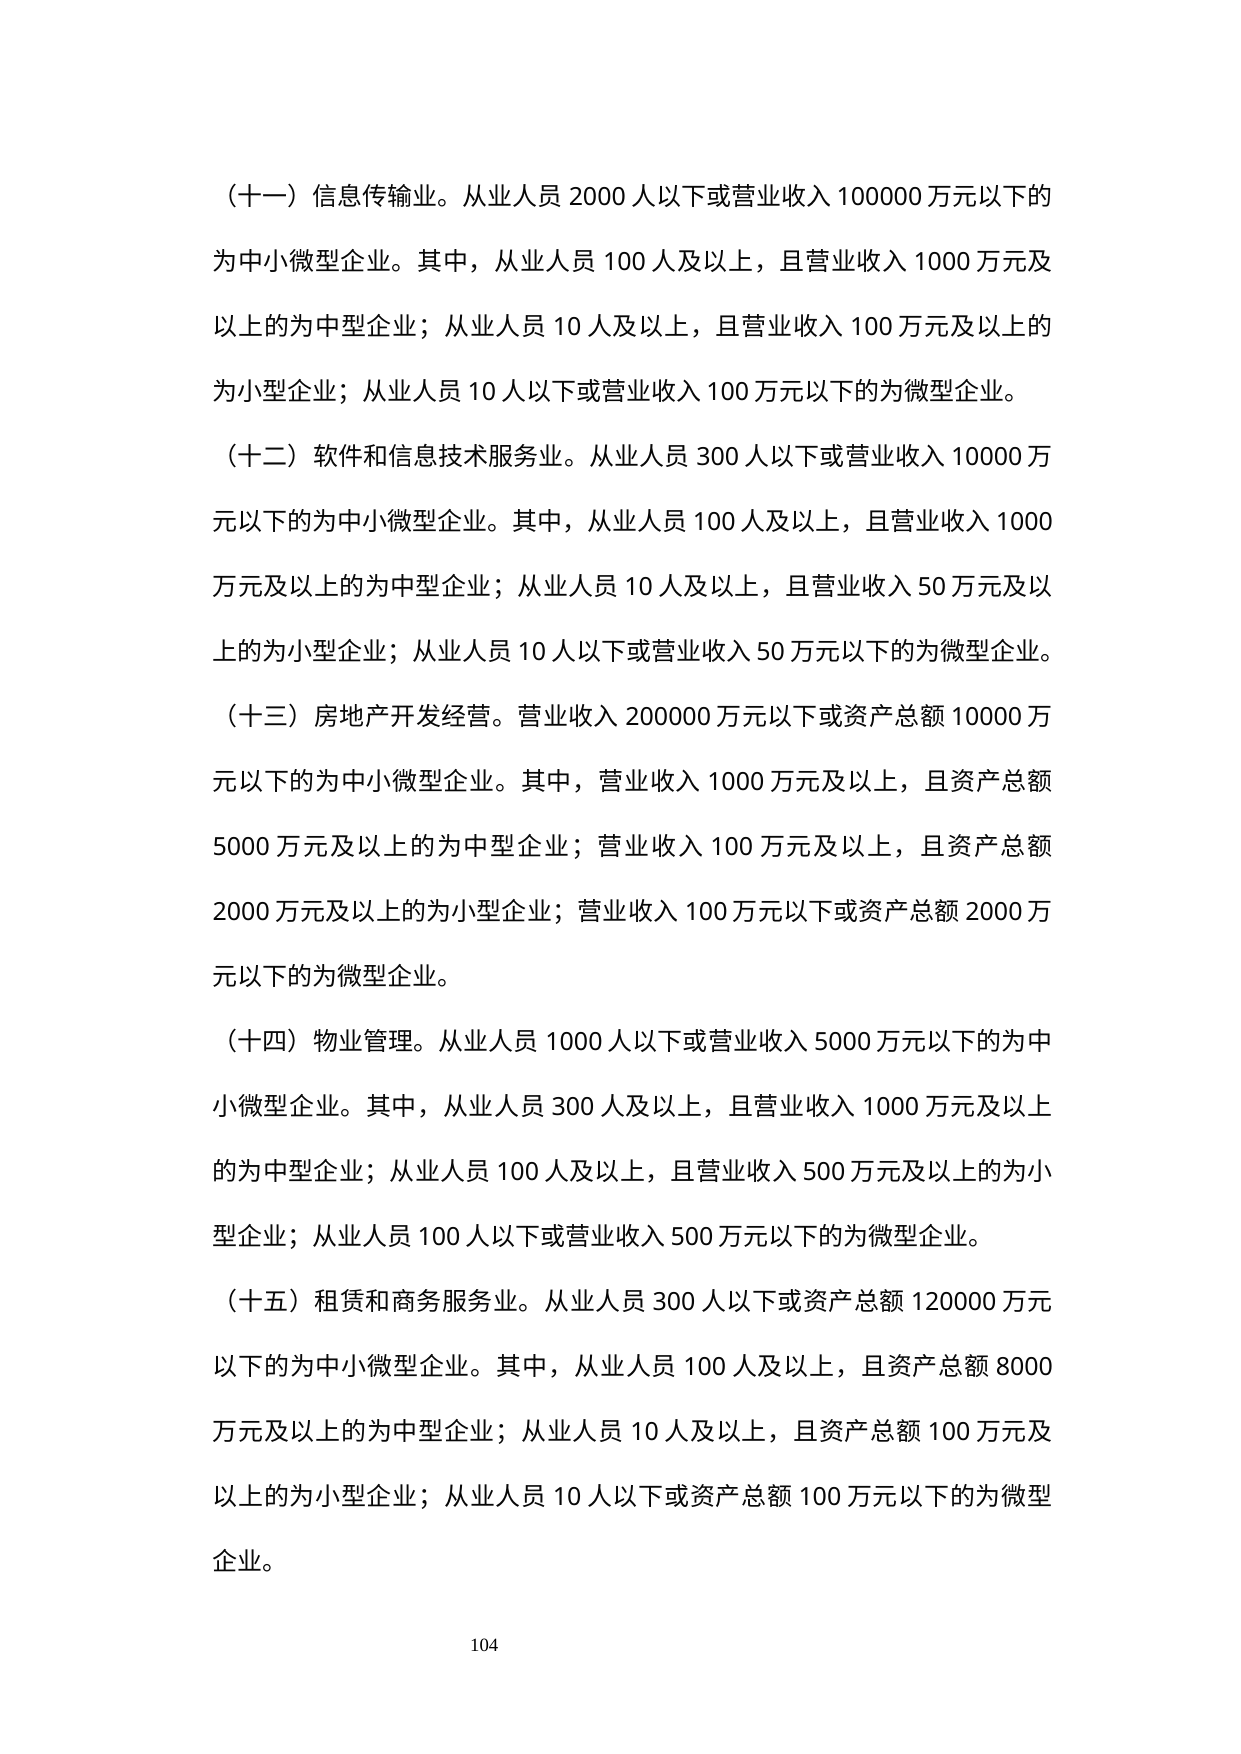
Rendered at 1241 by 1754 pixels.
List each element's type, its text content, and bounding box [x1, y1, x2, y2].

list （十三）房地产开发经营。营业收入200000万元以下或资产总额10000万元以下的为中小微型企业。其中，营业收入1000万元及以上，且资产总额5000万元及以上的为中型企业；营业收入100万元及以上，且资产总额2000万元及以上的为小型企业；营业收入100万元以下或资产总额2000万元以下的为微型企业。 [212, 682, 1053, 1007]
list （十四）物业管理。从业人员1000人以下或营业收入5000万元以下的为中小微型企业。其中，从业人员300人及以上，且营业收入1000万元及以上的为中型企业；从业人员100人及以上，且营业收入500万元及以上的为小型企业；从业人员100人以下或营业收入500万元以下的为微型企业。 [212, 1007, 1053, 1267]
list （十五）租赁和商务服务业。从业人员300人以下或资产总额120000万元以下的为中小微型企业。其中，从业人员100人及以上，且资产总额8000万元及以上的为中型企业；从业人员10人及以上，且资产总额100万元及以上的为小型企业；从业人员10人以下或资产总额100万元以下的为微型企业。 [212, 1267, 1053, 1592]
list （十一）信息传输业。从业人员2000人以下或营业收入100000万元以下的为中小微型企业。其中，从业人员100人及以上，且营业收入1000万元及以上的为中型企业；从业人员10人及以上，且营业收入100万元及以上的为小型企业；从业人员10人以下或营业收入100万元以下的为微型企业。 [212, 162, 1053, 422]
list （十二）软件和信息技术服务业。从业人员300人以下或营业收入10000万元以下的为中小微型企业。其中，从业人员100人及以上，且营业收入1000万元及以上的为中型企业；从业人员10人及以上，且营业收入50万元及以上的为小型企业；从业人员10人以下或营业收入50万元以下的为微型企业。 [212, 422, 1053, 682]
